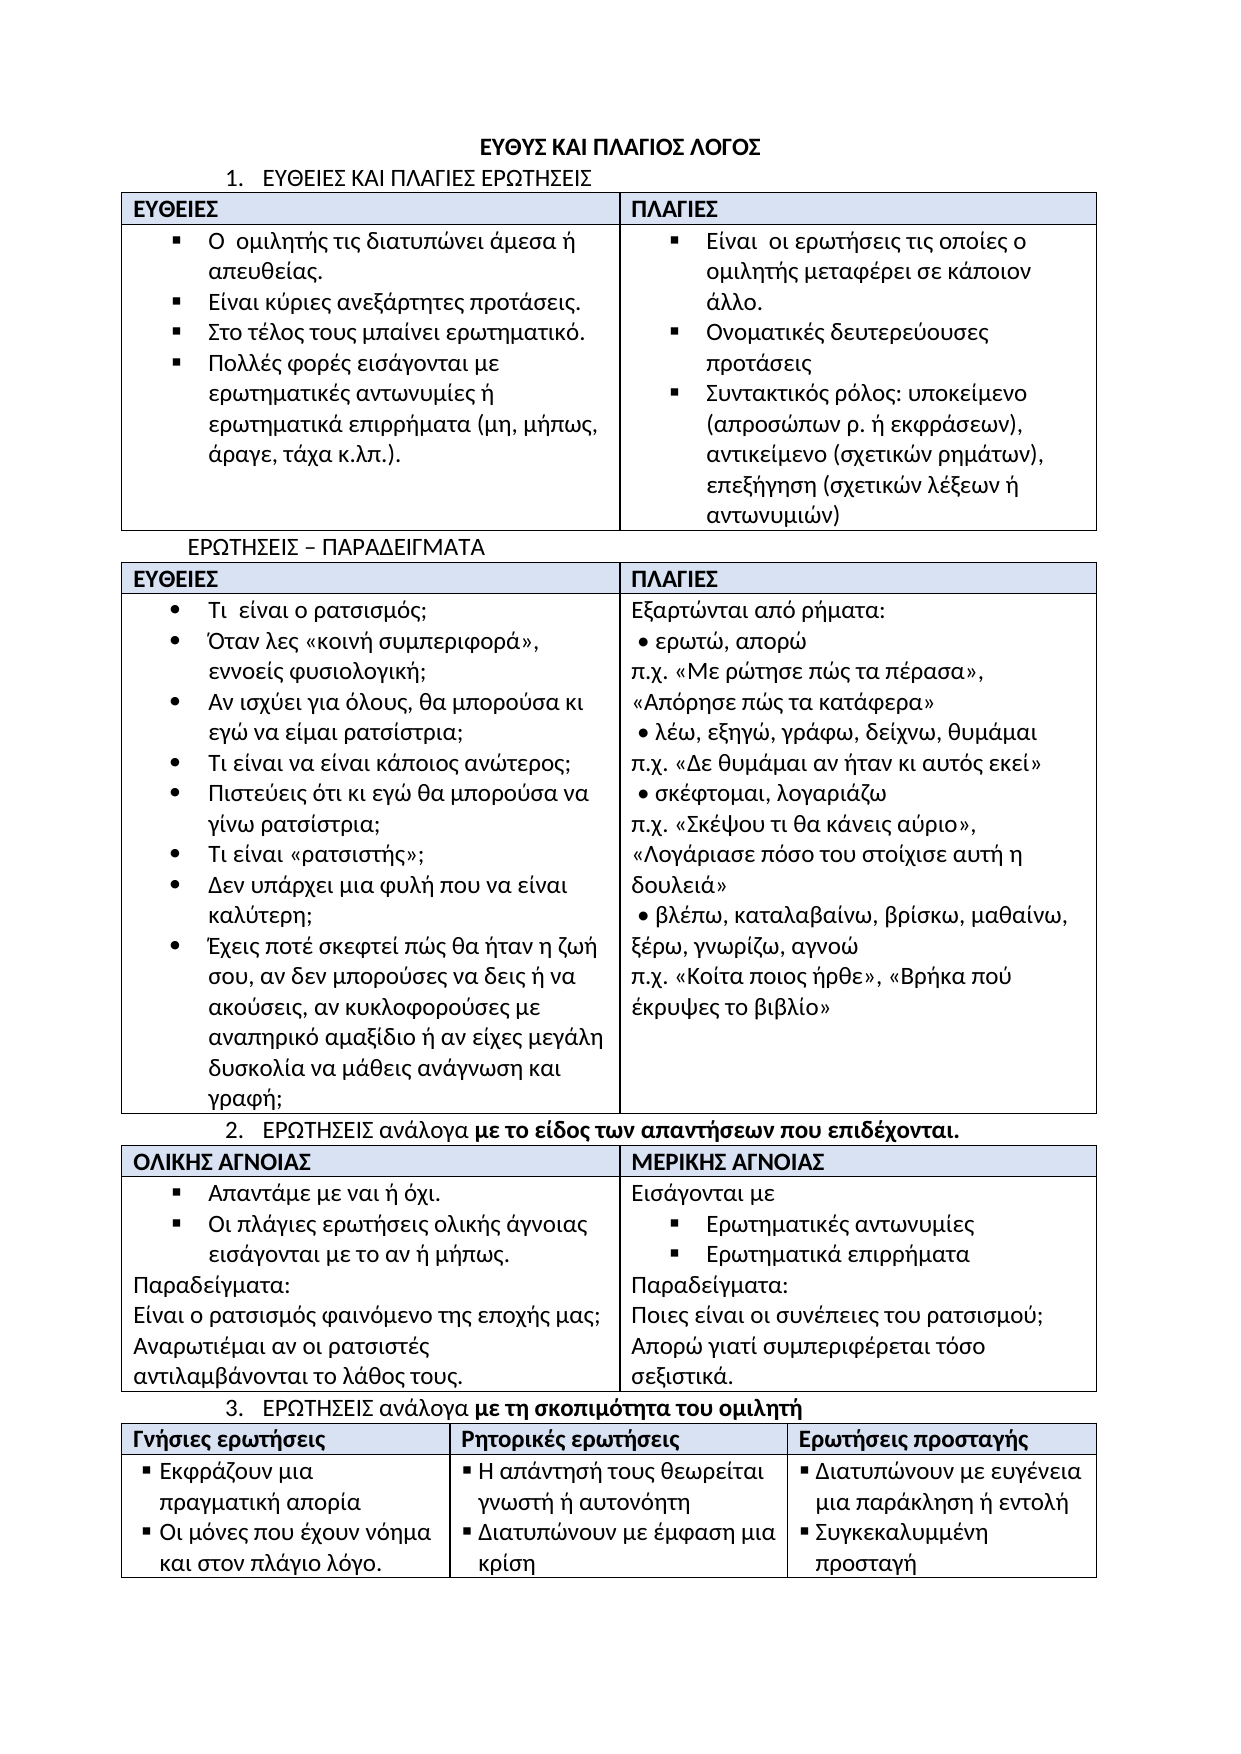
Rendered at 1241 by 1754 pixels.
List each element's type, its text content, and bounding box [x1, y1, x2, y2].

table_cell Ο ομιλητής τις διατυπώνει άμεσα ή απευθείας. Είναι κύριες ανεξάρτητες προτάσεις. Στο τέλος τους μπαίνει ερωτηματικό. Πολλές φορές εισάγονται με ερωτηματικές αντωνυμίες ή ερωτηματικά επιρρήματα (μη, μήπως, άραγε, τάχα κ.λπ.). [122, 225, 619, 530]
list ΕΥΘΕΙΕΣ ΚΑΙ ΠΛΑΓΙΕΣ ΕΡΩΤΗΣΕΙΣ [225, 162, 1053, 192]
text ΕΡΩΤΗΣΕΙΣ – ΠΑΡΑΔΕΙΓΜΑΤΑ [187, 531, 1053, 562]
table_header Ερωτήσεις προσταγής [788, 1424, 1096, 1454]
table_header Γνήσιες ερωτήσεις [122, 1424, 449, 1454]
table_cell Η απάντησή τους θεωρείται γνωστή ή αυτονόητη Διατυπώνουν με έμφαση μια κρίση [451, 1455, 787, 1577]
table_header ΕΥΘΕΙΕΣ [122, 563, 619, 593]
table_cell Εισάγονται με Ερωτηματικές αντωνυμίες Ερωτηματικά επιρρήματα Παραδείγματα: Ποιες είναι οι συνέπειες του ρατσισμού; Απορώ γιατί συμπεριφέρεται τόσο σεξιστικά. [621, 1177, 1096, 1391]
text ΕΥΘΥΣ ΚΑΙ ΠΛΑΓΙΟΣ ΛΟΓΟΣ [187, 131, 1053, 162]
list ΕΡΩΤΗΣΕΙΣ ανάλογα με τη σκοπιμότητα του ομιλητή [225, 1392, 1053, 1422]
table_header ΜΕΡΙΚΗΣ ΑΓΝΟΙΑΣ [621, 1146, 1096, 1176]
list ΕΡΩΤΗΣΕΙΣ ανάλογα με το είδος των απαντήσεων που επιδέχονται. [225, 1114, 1053, 1145]
table_cell Εκφράζουν μια πραγματική απορία Οι μόνες που έχουν νόημα και στον πλάγιο λόγο. [122, 1455, 449, 1577]
table_cell Τι είναι ο ρατσισμός; Όταν λες «κοινή συμπεριφορά», εννοείς φυσιολογική; Αν ισχύει για όλους, θα μπορούσα κι εγώ να είμαι ρατσίστρια; Τι είναι να είναι κάποιος ανώτερος; Πιστεύεις ότι κι εγώ θα μπορούσα να γίνω ρατσίστρια; Τι είναι «ρατσιστής»; Δεν υπάρχει μια φυλή που να είναι καλύτερη; Έχεις ποτέ σκεφτεί πώς θα ήταν η ζωή σου, αν δεν μπορούσες να δεις ή να ακούσεις, αν κυκλοφορούσες με αναπηρικό αμαξίδιο ή αν είχες μεγάλη δυσκολία να μάθεις ανάγνωση και γραφή; [122, 594, 619, 1113]
table_header ΠΛΑΓΙΕΣ [621, 193, 1096, 224]
table_cell Εξαρτώνται από ρήματα: • ερωτώ, απορώ π.χ. «Με ρώτησε πώς τα πέρασα», «Απόρησε πώς τα κατάφερα» • λέω, εξηγώ, γράφω, δείχνω, θυμάμαι π.χ. «Δε θυμάμαι αν ήταν κι αυτός εκεί» • σκέφτομαι, λογαριάζω π.χ. «Σκέψου τι θα κάνεις αύριο», «Λογάριασε πόσο του στοίχισε αυτή η δουλειά» • βλέπω, καταλαβαίνω, βρίσκω, μαθαίνω, ξέρω, γνωρίζω, αγνοώ π.χ. «Κοίτα ποιος ήρθε», «Βρήκα πού έκρυψες το βιβλίο» [621, 594, 1096, 1113]
table_header Ρητορικές ερωτήσεις [451, 1424, 787, 1454]
table_header ΕΥΘΕΙΕΣ [122, 193, 619, 224]
table_header ΟΛΙΚΗΣ ΑΓΝΟΙΑΣ [122, 1146, 619, 1176]
table_cell Διατυπώνουν με ευγένεια μια παράκληση ή εντολή Συγκεκαλυμμένη προσταγή [788, 1455, 1096, 1577]
table_cell Απαντάμε με ναι ή όχι. Οι πλάγιες ερωτήσεις ολικής άγνοιας εισάγονται με το αν ή μήπως. Παραδείγματα: Είναι ο ρατσισμός φαινόμενο της εποχής μας; Αναρωτιέμαι αν οι ρατσιστές αντιλαμβάνονται το λάθος τους. [122, 1177, 619, 1391]
table_header ΠΛΑΓΙΕΣ [621, 563, 1096, 593]
table_cell Είναι οι ερωτήσεις τις οποίες ο ομιλητής μεταφέρει σε κάποιον άλλο. Ονοματικές δευτερεύουσες προτάσεις Συντακτικός ρόλος: υποκείμενο (απροσώπων ρ. ή εκφράσεων), αντικείμενο (σχετικών ρημάτων), επεξήγηση (σχετικών λέξεων ή αντωνυμιών) [621, 225, 1096, 530]
